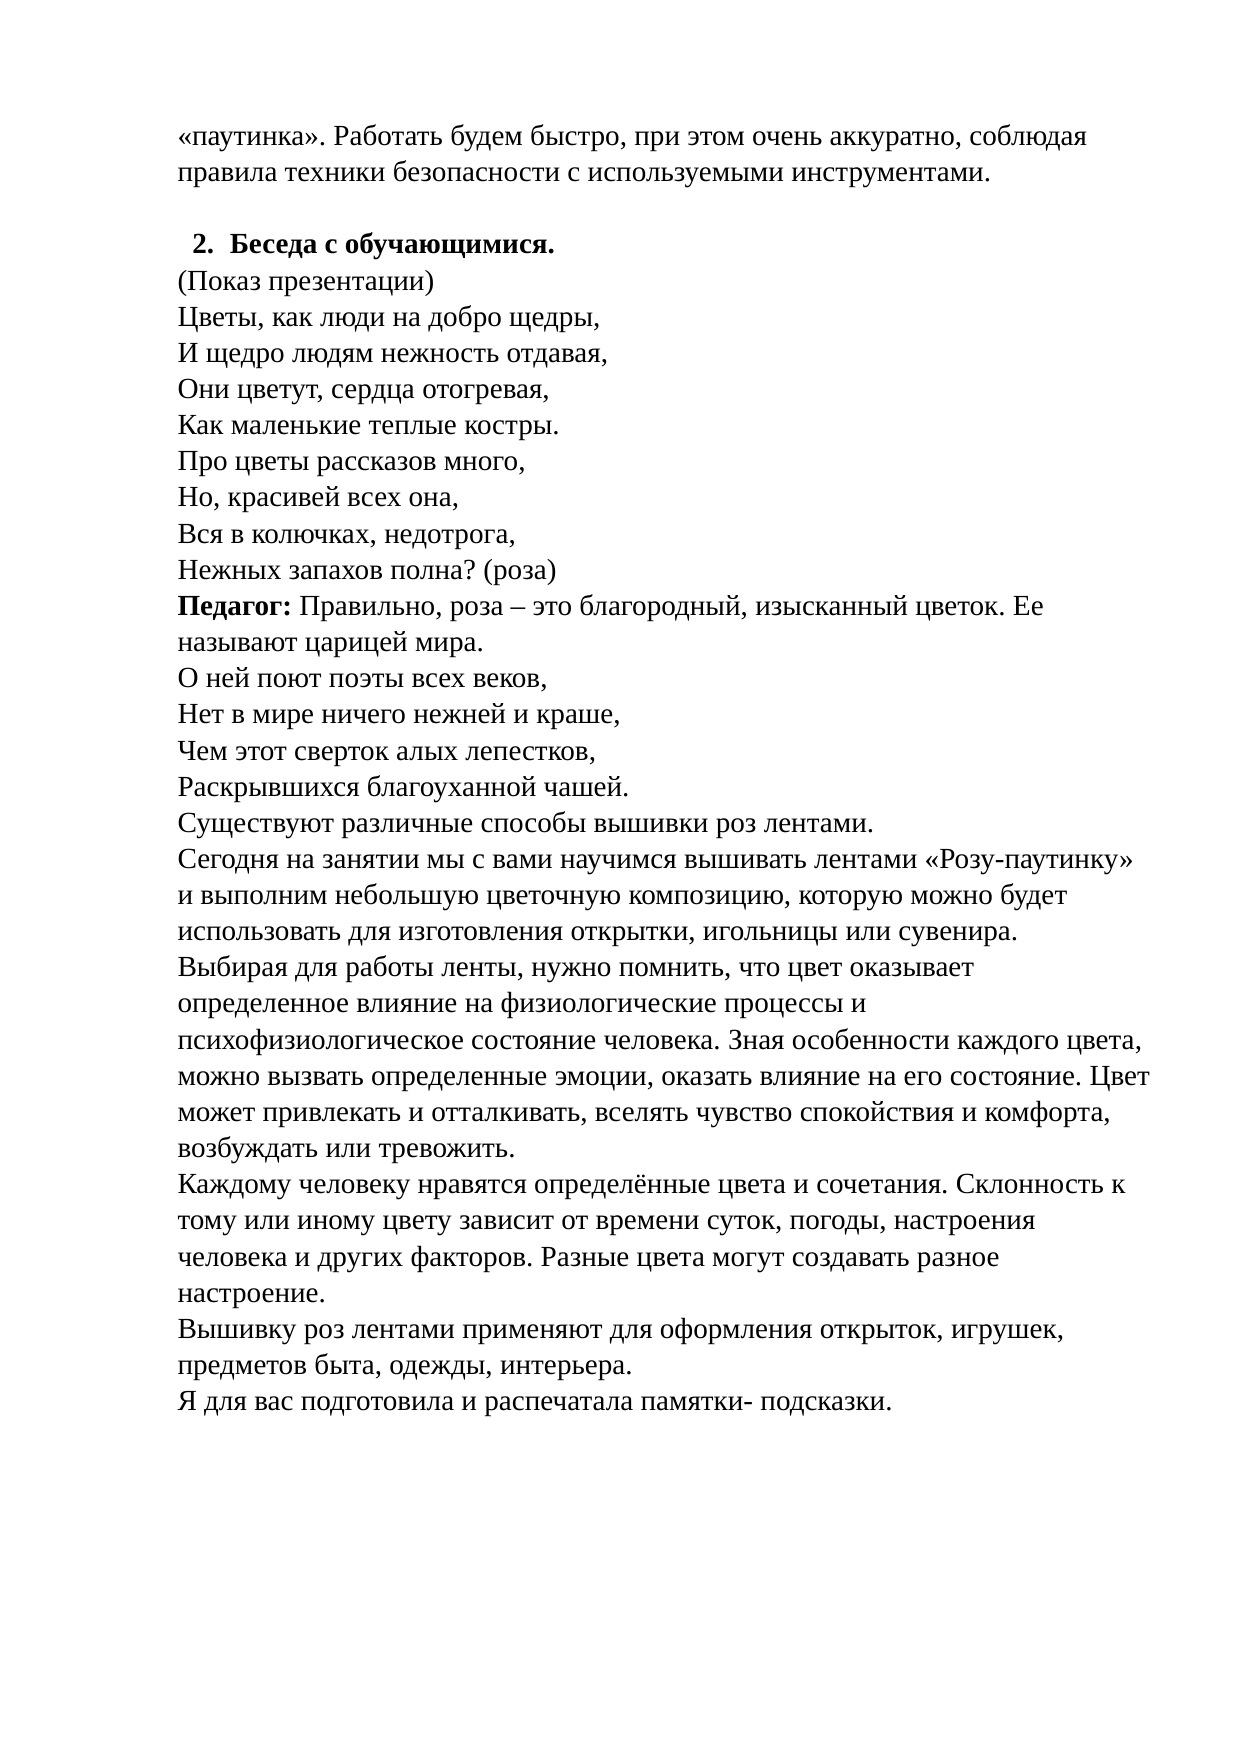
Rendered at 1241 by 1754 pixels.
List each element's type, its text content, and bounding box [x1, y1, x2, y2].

text Чем этот сверток алых лепестков, [177, 733, 1152, 766]
text Раскрывшихся благоуханной чашей. [177, 769, 1152, 802]
text Я для вас подготовила и распечатала памятки- подсказки. [177, 1383, 1152, 1417]
text (Показ презентации) [177, 263, 1152, 296]
text Цветы, как люди на добро щедры, [177, 299, 1152, 332]
text Вся в колючках, недотрога, [177, 516, 1152, 549]
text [177, 118, 1152, 188]
text Педагог: Правильно, роза – это благородный, изысканный цветок. Ее называют царицей мира. [177, 588, 1152, 658]
text Про цветы рассказов много, [177, 443, 1152, 477]
text И щедро людям нежность отдавая, [177, 335, 1152, 368]
text Сегодня на занятии мы с вами научимся вышивать лентами «Розу-паутинку» и выполним небольшую цветочную композицию, которую можно будет использовать для изготовления открытки, игольницы или сувенира. [177, 841, 1152, 947]
text Вышивку роз лентами применяют для оформления открыток, игрушек, предметов быта, одежды, интерьера. [177, 1311, 1152, 1381]
list Беседа с обучающимися. [192, 227, 1152, 260]
text Каждому человеку нравятся определённые цвета и сочетания. Склонность к тому или иному цвету зависит от времени суток, погоды, настроения человека и других факторов. Разные цвета могут создавать разное настроение. [177, 1166, 1152, 1308]
text Но, красивей всех она, [177, 479, 1152, 513]
text Выбирая для работы ленты, нужно помнить, что цвет оказывает определенное влияние на физиологические процессы и психофизиологическое состояние человека. Зная особенности каждого цвета, можно вызвать определенные эмоции, оказать влияние на его состояние. Цвет может привлекать и отталкивать, вселять чувство спокойствия и комфорта, возбуждать или тревожить. [177, 949, 1152, 1164]
text Существуют различные способы вышивки роз лентами. [177, 805, 1152, 838]
text Они цветут, сердца отогревая, [177, 371, 1152, 405]
text О ней поют поэты всех веков, [177, 660, 1152, 694]
text Нежных запахов полна? (роза) [177, 552, 1152, 585]
text Как маленькие теплые костры. [177, 407, 1152, 441]
text Нет в мире ничего нежней и краше, [177, 696, 1152, 730]
